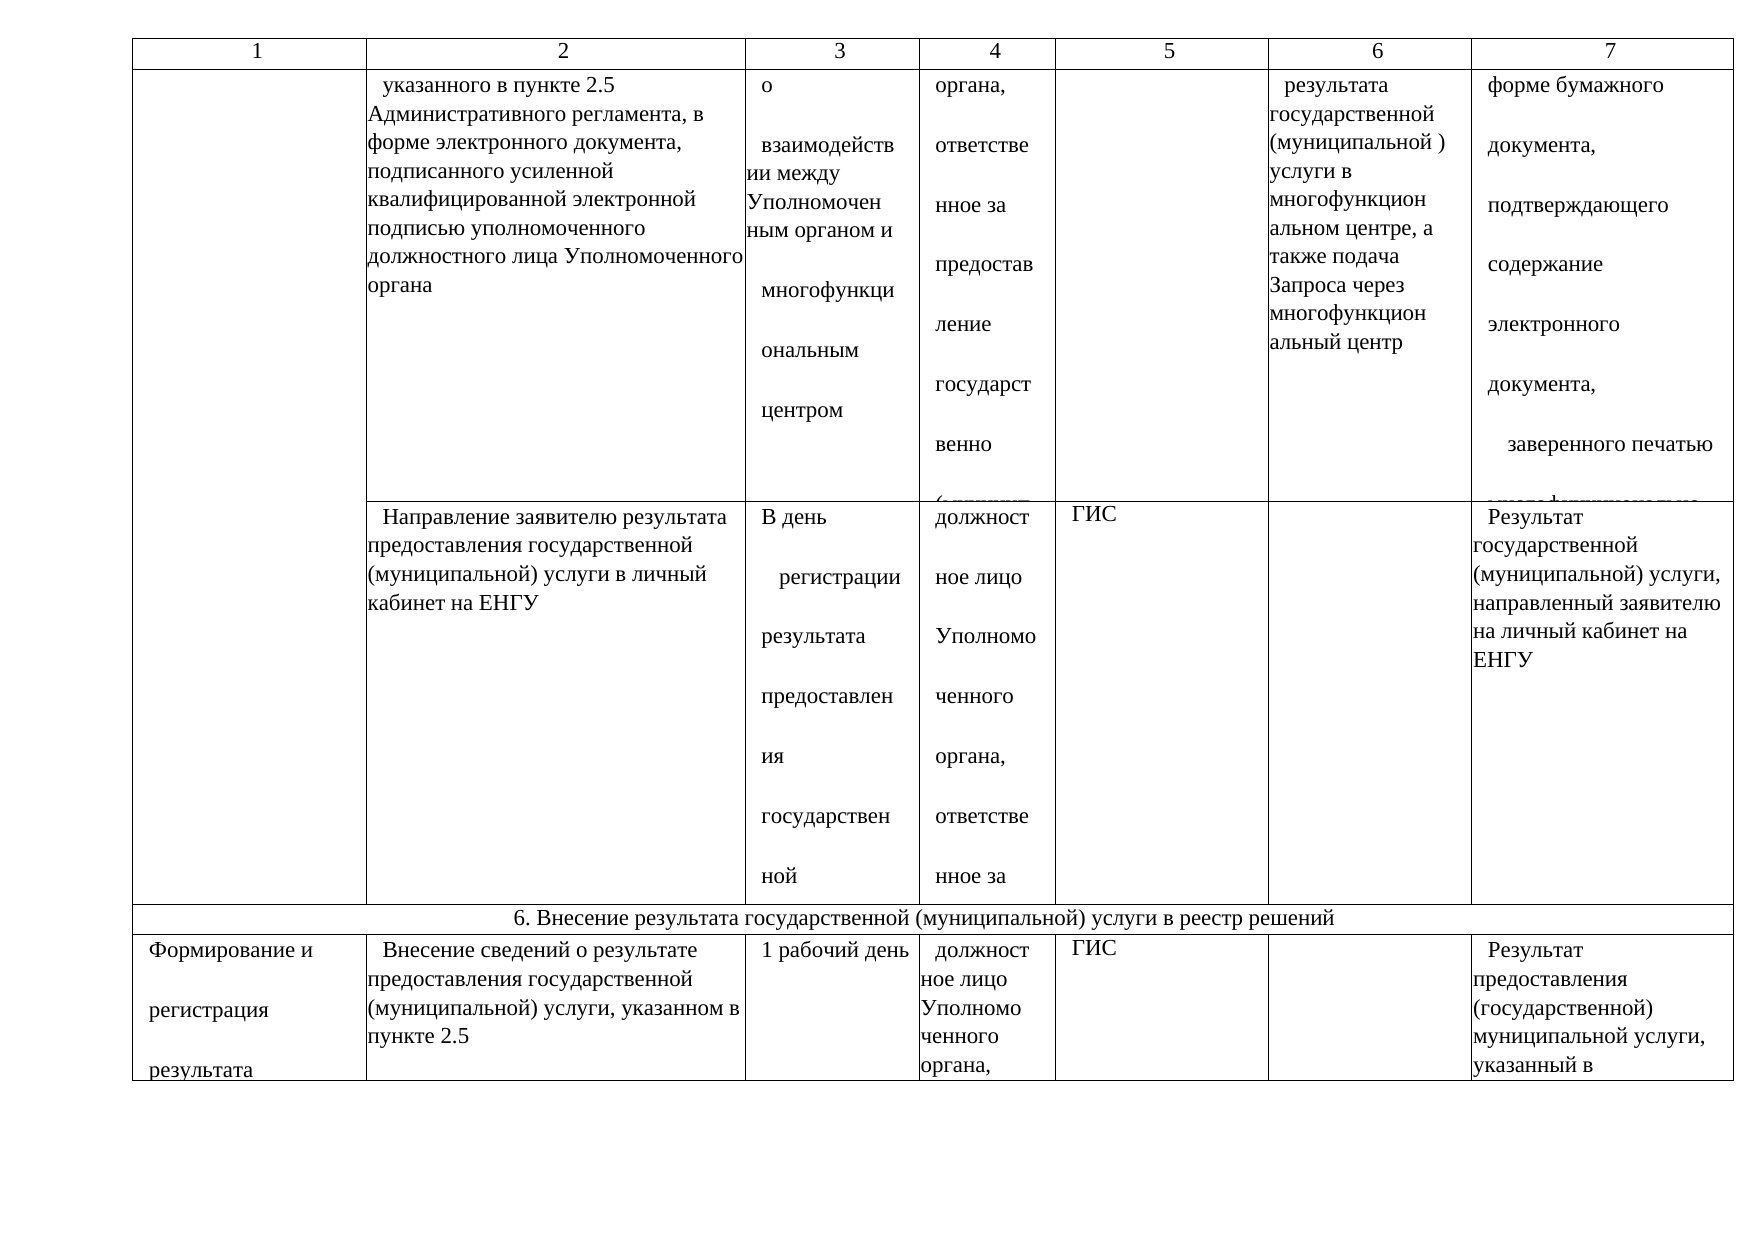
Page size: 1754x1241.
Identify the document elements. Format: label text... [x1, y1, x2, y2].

table_header 4 [920, 39, 1055, 68]
table_cell [133, 70, 366, 904]
table_cell ГИС [1056, 502, 1268, 904]
table_cell Результат предоставления (государственной) муниципальной услуги, указанный в [1472, 935, 1733, 1079]
table_cell В день регистрации результата предоставлен ия государствен ной (муниципаль ной) услуги [746, 502, 919, 904]
table_cell о взаимодейств ии между Уполномочен ным органом и многофункци ональным центром [746, 70, 919, 501]
table_cell результата государственной (муниципальной ) услуги в многофункцион альном центре, а также подача Запроса через многофункцион альный центр [1269, 70, 1471, 501]
table_header 1 [133, 39, 366, 68]
table_cell [1056, 70, 1268, 501]
table_cell форме бумажного документа, подтверждающего содержание электронного документа, заверенного печатью многофункционально го центра; внесение сведений в ГИС о выдаче результата государственной (муниципальной) услуги [1472, 70, 1733, 501]
table_cell органа, ответстве нное за предостав ление государст венно (муницип альной) услуги [920, 70, 1055, 501]
table_cell 1 рабочий день [746, 935, 919, 1079]
table_cell должност ное лицо Уполномо ченного органа, [920, 935, 1055, 1079]
table_cell [1269, 935, 1471, 1079]
table_cell [1269, 502, 1471, 904]
table_cell Результат государственной (муниципальной) услуги, направленный заявителю на личный кабинет на ЕНГУ [1472, 502, 1733, 904]
table_cell указанного в пункте 2.5 Административного регламента, в форме электронного документа, подписанного усиленной квалифицированной электронной подписью уполномоченного должностного лица Уполномоченного органа [367, 70, 745, 501]
table_header 3 [746, 39, 919, 68]
table_cell Направление заявителю результата предоставления государственной (муниципальной) услуги в личный кабинет на ЕНГУ [367, 502, 745, 904]
table_cell Внесение сведений о результате предоставления государственной (муниципальной) услуги, указанном в пункте 2.5 [367, 935, 745, 1079]
table_cell ГИС [1056, 935, 1268, 1079]
table_header 7 [1472, 39, 1733, 68]
table_cell Формирование и регистрация результата государственной (муниципальной)ус [133, 935, 366, 1079]
table_cell должност ное лицо Уполномо ченного органа, ответстве нное за предостав ление государст венно (муницип альной) услуги [920, 502, 1055, 904]
table_cell 6. Внесение результата государственной (муниципальной) услуги в реестр решений [133, 905, 1733, 934]
table_header 5 [1056, 39, 1268, 68]
table_header 6 [1269, 39, 1471, 68]
table_header 2 [367, 39, 745, 68]
